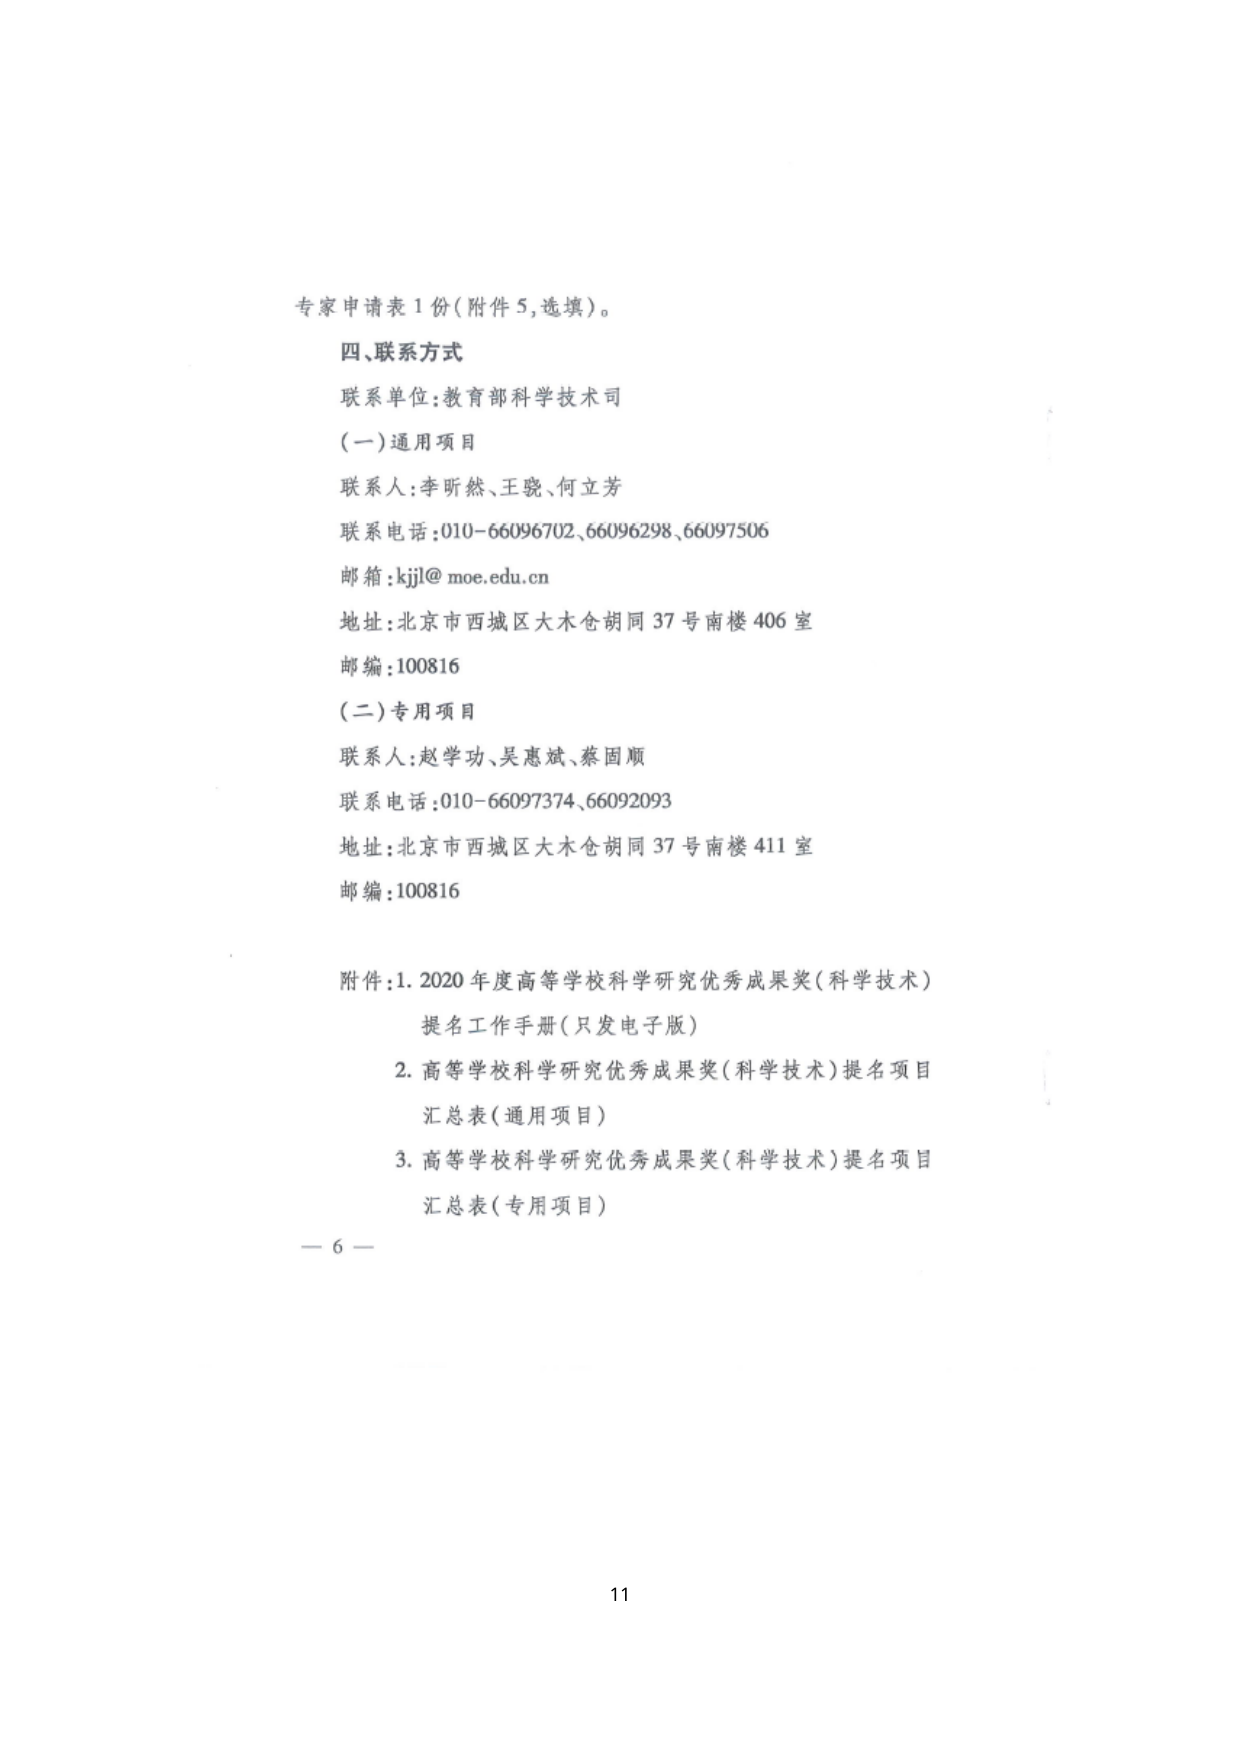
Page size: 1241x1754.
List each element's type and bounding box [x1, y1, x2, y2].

picture [187, 150, 1053, 1375]
